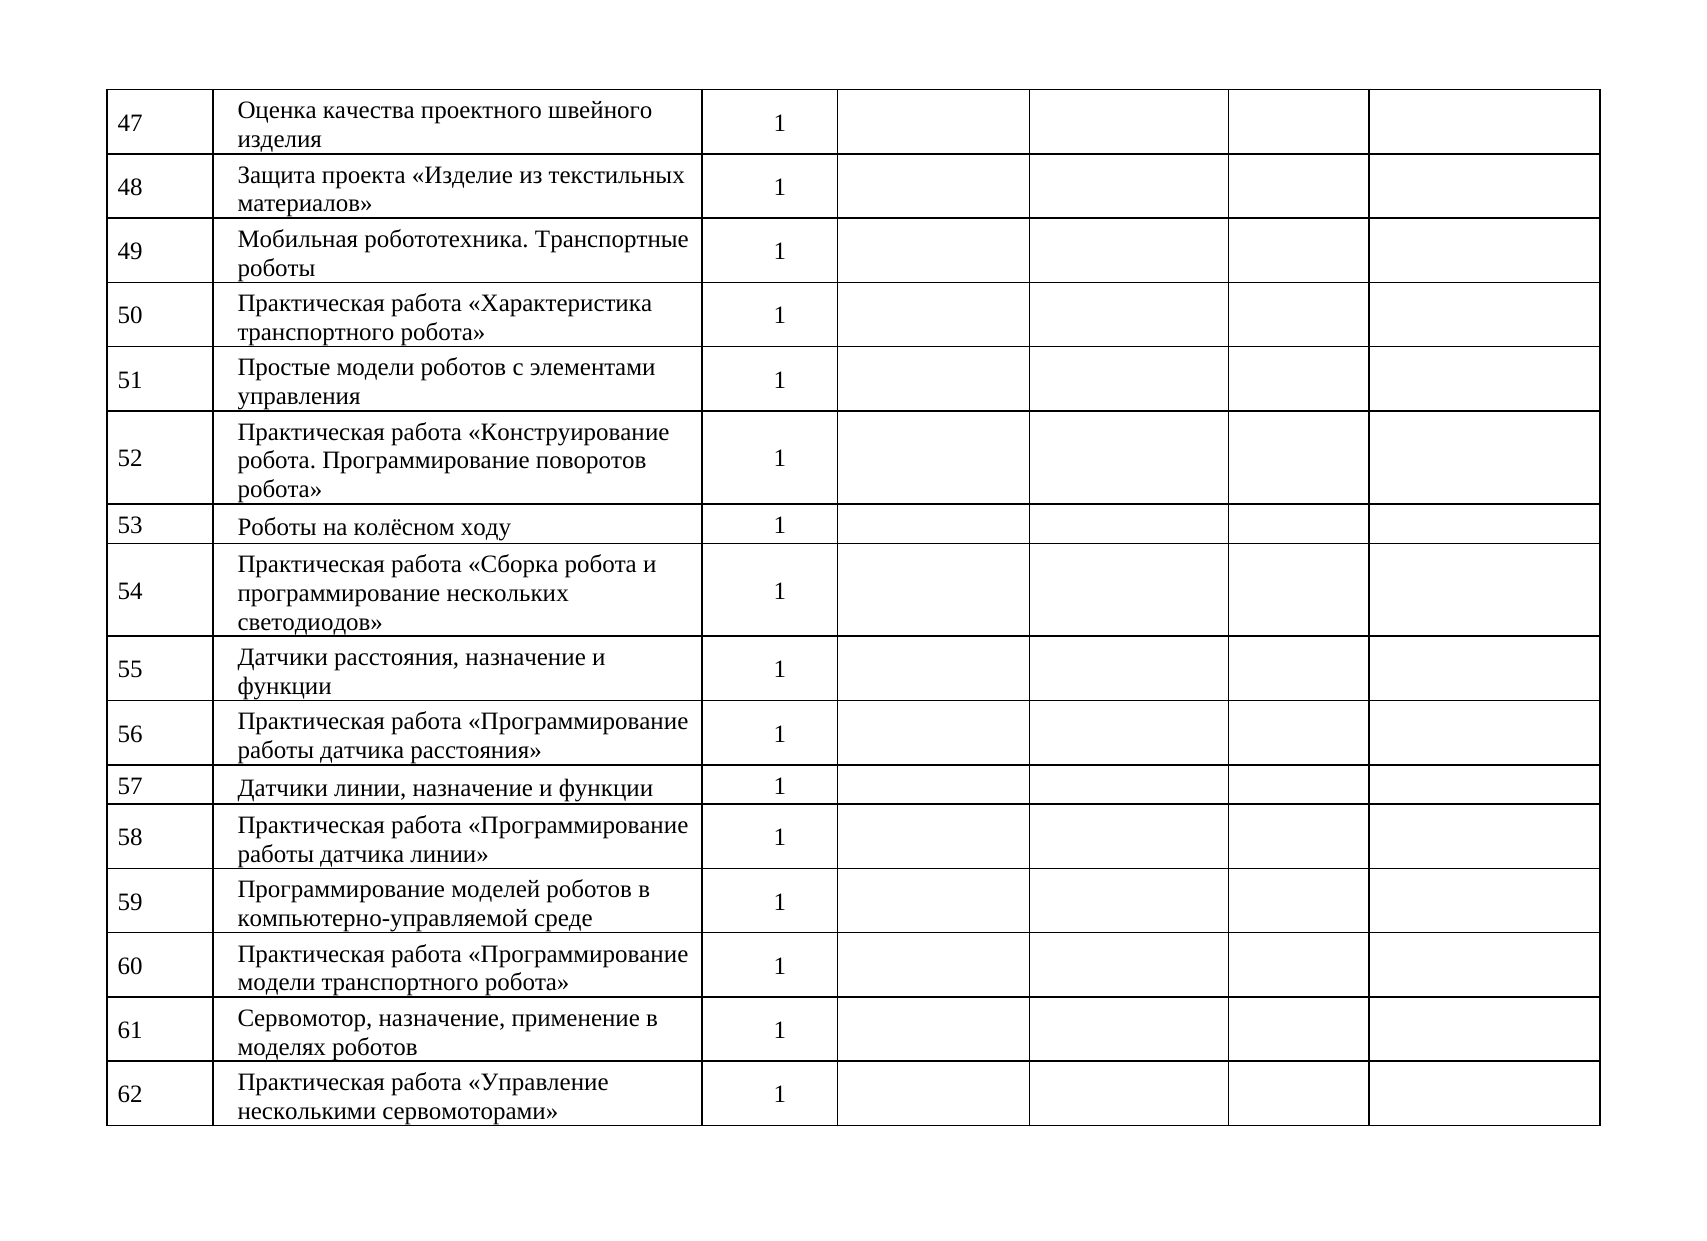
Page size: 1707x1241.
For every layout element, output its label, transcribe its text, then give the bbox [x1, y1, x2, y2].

table_cell [1370, 219, 1599, 281]
table_cell 1 [703, 933, 837, 996]
table_cell [838, 155, 1029, 217]
table_cell 1 [703, 219, 837, 281]
table_cell 54 [108, 544, 212, 635]
table_cell Практическая работа «Характеристика транспортного робота» [214, 283, 701, 346]
table_cell [1370, 412, 1599, 503]
table_cell 47 [108, 90, 212, 153]
table_cell [1229, 155, 1368, 217]
table_cell Практическая работа «Программирование модели транспортного робота» [214, 933, 701, 996]
table_cell [1030, 637, 1228, 700]
table_cell [1229, 933, 1368, 996]
table_cell [1370, 998, 1599, 1060]
table_cell [1229, 1062, 1368, 1125]
table_cell [838, 1062, 1029, 1125]
table_cell [1229, 219, 1368, 281]
table_cell 1 [703, 155, 837, 217]
table_cell [1370, 155, 1599, 217]
table_cell [838, 219, 1029, 281]
table_cell 1 [703, 505, 837, 542]
table_cell 59 [108, 869, 212, 932]
table_cell Практическая работа «Программирование работы датчика расстояния» [214, 701, 701, 764]
table_cell 53 [108, 505, 212, 542]
table_cell Защита проекта «Изделие из текстильных материалов» [214, 155, 701, 217]
table_cell [1229, 283, 1368, 346]
table_cell [838, 505, 1029, 542]
table_cell 1 [703, 766, 837, 803]
table_cell [1370, 805, 1599, 868]
table_cell 1 [703, 805, 837, 868]
table_cell [1370, 544, 1599, 635]
table_cell [838, 869, 1029, 932]
table_cell [1229, 701, 1368, 764]
table_cell [1370, 505, 1599, 542]
table_cell Датчики расстояния, назначение и функции [214, 637, 701, 700]
table_cell [1030, 347, 1228, 410]
table_cell [838, 805, 1029, 868]
table_cell 1 [703, 412, 837, 503]
table_cell 50 [108, 283, 212, 346]
table_cell [1229, 544, 1368, 635]
table_cell [1229, 805, 1368, 868]
table_cell 55 [108, 637, 212, 700]
table_cell [838, 347, 1029, 410]
table_cell 49 [108, 219, 212, 281]
table_cell [1030, 1062, 1228, 1125]
table_cell Практическая работа «Конструирование робота. Программирование поворотов робота» [214, 412, 701, 503]
table_cell [1370, 701, 1599, 764]
table_cell [1229, 998, 1368, 1060]
table_cell [838, 998, 1029, 1060]
table_cell [1030, 998, 1228, 1060]
table_cell 60 [108, 933, 212, 996]
table_cell [1229, 869, 1368, 932]
table_cell [1030, 544, 1228, 635]
table_cell Практическая работа «Программирование работы датчика линии» [214, 805, 701, 868]
table_cell [1370, 933, 1599, 996]
table_cell [1030, 283, 1228, 346]
table_cell [838, 933, 1029, 996]
table_cell [1370, 869, 1599, 932]
table_cell Практическая работа «Управление несколькими сервомоторами» [214, 1062, 701, 1125]
table_cell [1030, 766, 1228, 803]
table_cell [838, 766, 1029, 803]
table_cell Роботы на колёсном ходу [214, 505, 701, 542]
table_cell Простые модели роботов с элементами управления [214, 347, 701, 410]
table_cell 58 [108, 805, 212, 868]
table_cell [1370, 90, 1599, 153]
table_cell [1030, 155, 1228, 217]
table_cell [1030, 933, 1228, 996]
table_cell 1 [703, 347, 837, 410]
table_cell [1229, 505, 1368, 542]
table_cell [1229, 766, 1368, 803]
table_cell 1 [703, 283, 837, 346]
table_cell [838, 544, 1029, 635]
table_cell 1 [703, 998, 837, 1060]
table_cell [1370, 347, 1599, 410]
table_cell Мобильная робототехника. Транспортные роботы [214, 219, 701, 281]
table_cell [838, 412, 1029, 503]
table_cell [838, 637, 1029, 700]
table_cell [1030, 805, 1228, 868]
table_cell [1229, 90, 1368, 153]
table_cell 51 [108, 347, 212, 410]
table_cell 1 [703, 869, 837, 932]
table_cell 62 [108, 1062, 212, 1125]
table_cell [1370, 283, 1599, 346]
table_cell Датчики линии, назначение и функции [214, 766, 701, 803]
table_cell [1370, 637, 1599, 700]
table_cell 1 [703, 637, 837, 700]
table_cell [1229, 347, 1368, 410]
table_cell 1 [703, 701, 837, 764]
table_cell [1030, 869, 1228, 932]
table_cell [1229, 637, 1368, 700]
table_cell 1 [703, 1062, 837, 1125]
table_cell [838, 90, 1029, 153]
table_cell [1370, 1062, 1599, 1125]
table_cell Программирование моделей роботов в компьютерно-управляемой среде [214, 869, 701, 932]
table_cell 56 [108, 701, 212, 764]
table_cell [1229, 412, 1368, 503]
table_cell 57 [108, 766, 212, 803]
table_cell [1030, 90, 1228, 153]
table_cell 1 [703, 90, 837, 153]
table_cell 48 [108, 155, 212, 217]
table_cell Практическая работа «Сборка робота и программирование нескольких светодиодов» [214, 544, 701, 635]
table_cell 1 [703, 544, 837, 635]
table_cell 52 [108, 412, 212, 503]
table_cell [838, 701, 1029, 764]
table_cell Сервомотор, назначение, применение в моделях роботов [214, 998, 701, 1060]
table_cell Оценка качества проектного швейного изделия [214, 90, 701, 153]
table_cell [1030, 505, 1228, 542]
table_cell [1030, 219, 1228, 281]
table_cell [1370, 766, 1599, 803]
table_cell 61 [108, 998, 212, 1060]
table_cell [1030, 701, 1228, 764]
table_cell [838, 283, 1029, 346]
table_cell [1030, 412, 1228, 503]
